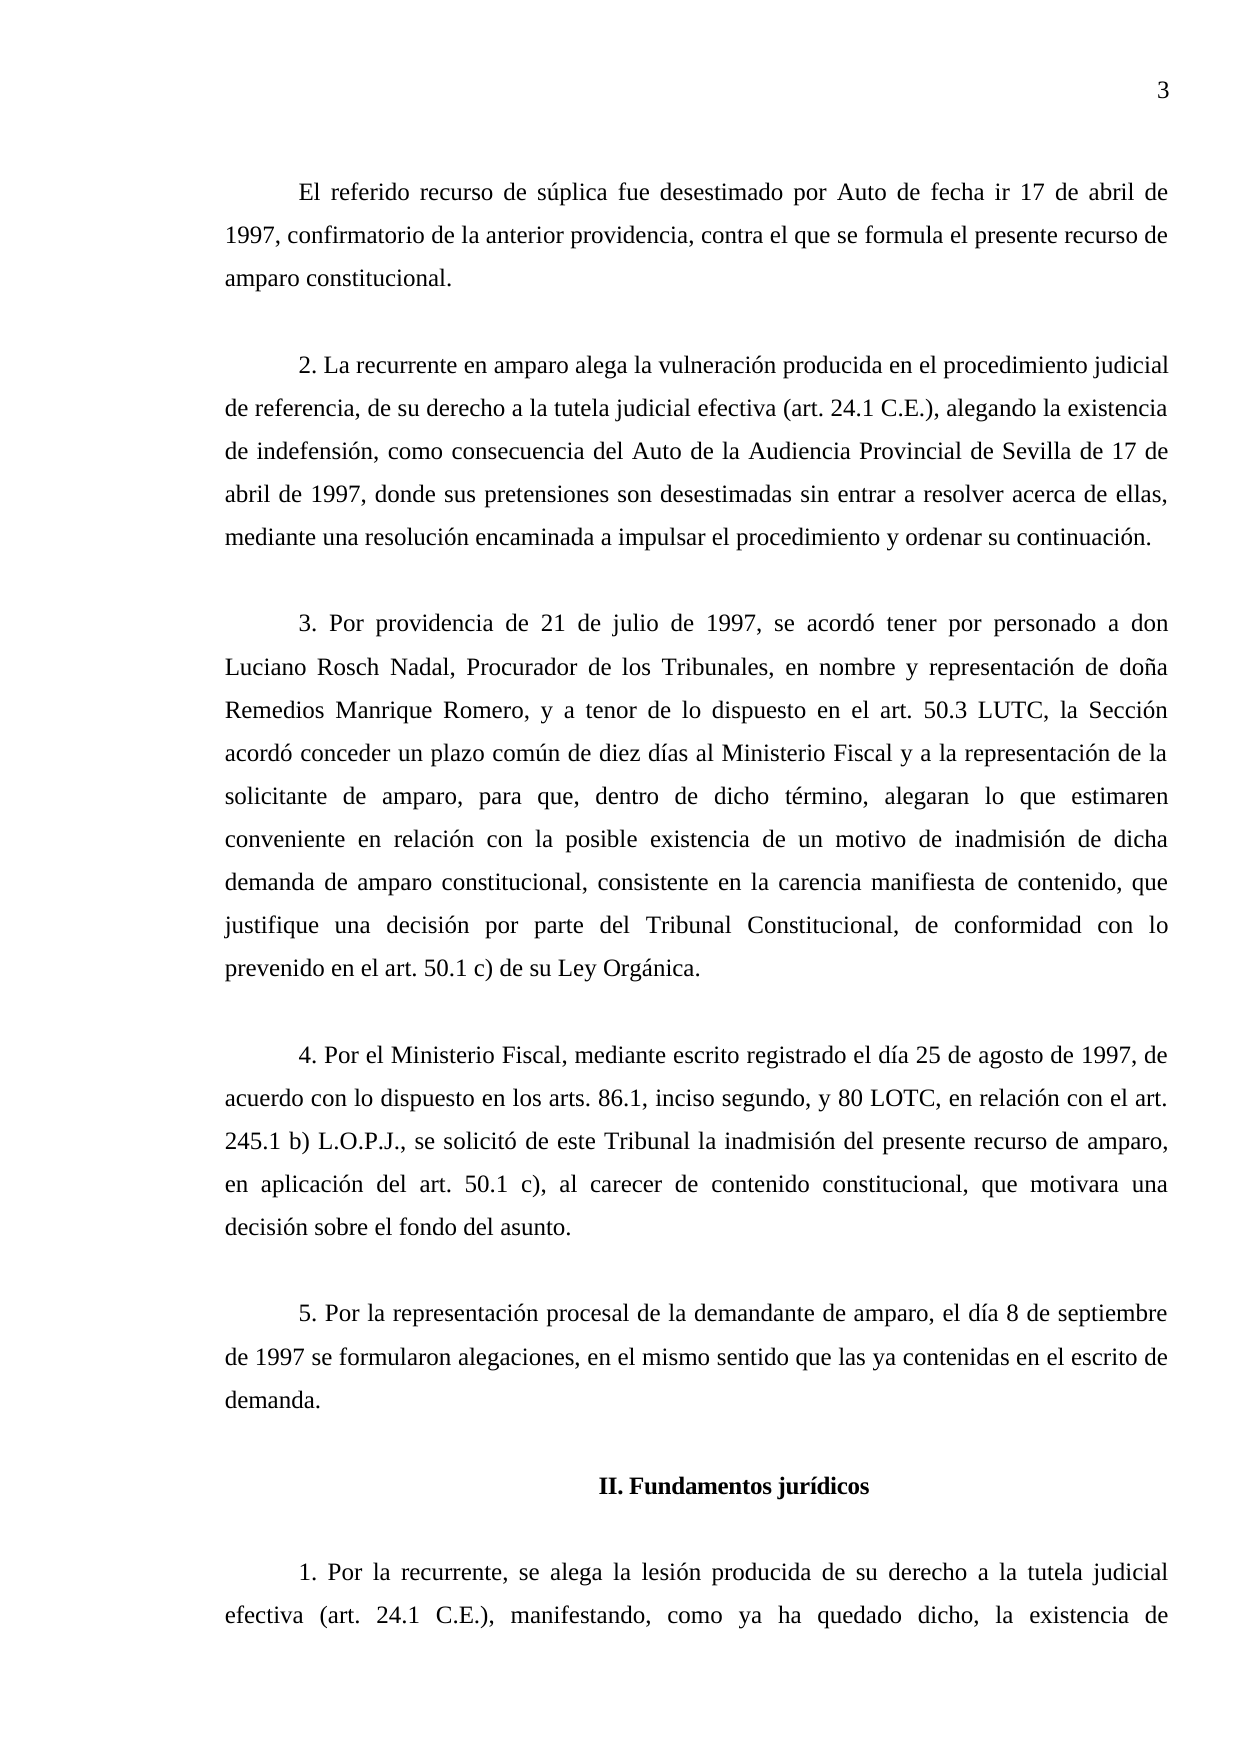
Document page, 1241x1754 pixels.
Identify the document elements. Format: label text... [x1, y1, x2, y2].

text 2. La recurrente en amparo alega la vulneración producida en el procedimiento judicial de referencia, de su derecho a la tutela judicial efectiva (art. 24.1 C.E.), alegando la existencia de indefensión, como consecuencia del Auto de la Audiencia Provincial de Sevilla de 17 de abril de 1997, donde sus pretensiones son desestimadas sin entrar a resolver acerca de ellas, mediante una resolución encaminada a impulsar el procedimiento y ordenar su continuación. [224, 350, 1169, 551]
text 5. Por la representación procesal de la demandante de amparo, el día 8 de septiembre de 1997 se formularon alegaciones, en el mismo sentido que las ya contenidas en el escrito de demanda. [224, 1298, 1169, 1413]
subtitle II. Fundamentos jurídicos [224, 1471, 1169, 1500]
text 4. Por el Ministerio Fiscal, mediante escrito registrado el día 25 de agosto de 1997, de acuerdo con lo dispuesto en los arts. 86.1, inciso segundo, y 80 LOTC, en relación con el art. 245.1 b) L.O.P.J., se solicitó de este Tribunal la inadmisión del presente recurso de amparo, en aplicación del art. 50.1 c), al carecer de contenido constitucional, que motivara una decisión sobre el fondo del asunto. [224, 1040, 1169, 1241]
text El referido recurso de súplica fue desestimado por Auto de fecha ir 17 de abril de 1997, confirmatorio de la anterior providencia, contra el que se formula el presente recurso de amparo constitucional. [224, 177, 1169, 292]
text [224, 1557, 1169, 1629]
text 3. Por providencia de 21 de julio de 1997, se acordó tener por personado a don Luciano Rosch Nadal, Procurador de los Tribunales, en nombre y representación de doña Remedios Manrique Romero, y a tenor de lo dispuesto en el art. 50.3 LUTC, la Sección acordó conceder un plazo común de diez días al Ministerio Fiscal y a la representación de la solicitante de amparo, para que, dentro de dicho término, alegaran lo que estimaren conveniente en relación con la posible existencia de un motivo de inadmisión de dicha demanda de amparo constitucional, consistente en la carencia manifiesta de contenido, que justifique una decisión por parte del Tribunal Constitucional, de conformidad con lo prevenido en el art. 50.1 c) de su Ley Orgánica. [224, 608, 1169, 982]
